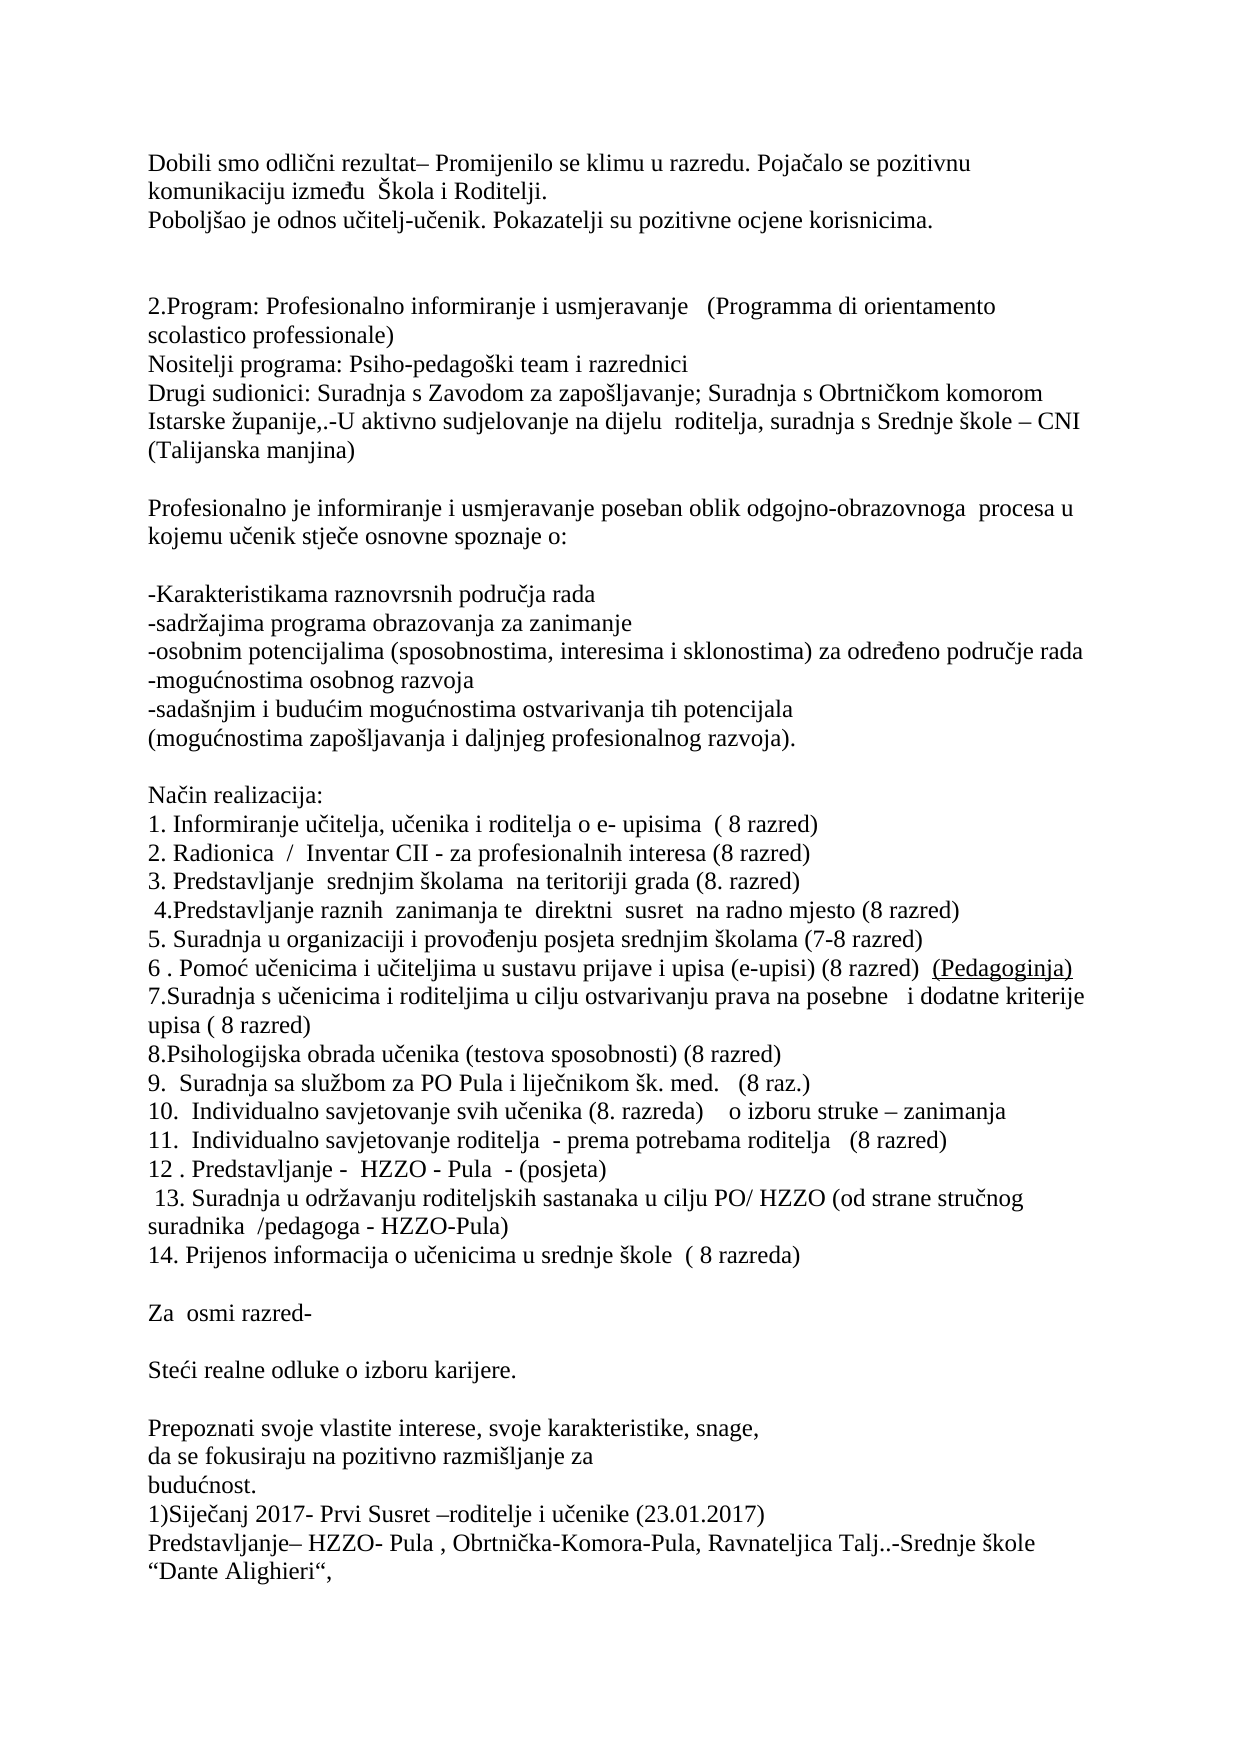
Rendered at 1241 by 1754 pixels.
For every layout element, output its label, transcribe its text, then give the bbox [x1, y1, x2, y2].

text 11. Individualno savjetovanje roditelja - prema potrebama roditelja (8 razred) [148, 1125, 1093, 1154]
text 4.Predstavljanje raznih zanimanja te direktni susret na radno mjesto (8 razred) [148, 895, 1093, 924]
text 6 . Pomoć učenicima i učiteljima u sustavu prijave i upisa (e-upisi) (8 razred) (Pedagoginja) [148, 953, 1093, 981]
text 14. Prijenos informacija o učenicima u srednje škole ( 8 razreda) [148, 1240, 1093, 1269]
text -mogućnostima osobnog razvoja [148, 665, 1093, 694]
text 2.Program: Profesionalno informiranje i usmjeravanje (Programma di orientamento scolastico professionale) [148, 291, 1093, 349]
text (mogućnostima zapošljavanja i daljnjeg profesionalnog razvoja). [148, 723, 1093, 751]
text -Karakteristikama raznovrsnih područja rada [148, 579, 1093, 608]
text 1. Informiranje učitelja, učenika i roditelja o e- upisima ( 8 razred) [148, 809, 1093, 838]
text Poboljšao je odnos učitelj-učenik. Pokazatelji su pozitivne ocjene korisnicima. [148, 205, 1093, 234]
text 10. Individualno savjetovanje svih učenika (8. razreda) o izboru struke – zanimanja [148, 1096, 1093, 1125]
text 8.Psihologijska obrada učenika (testova sposobnosti) (8 razred) [148, 1039, 1093, 1068]
text Prepoznati svoje vlastite interese, svoje karakteristike, snage, [148, 1413, 1093, 1441]
text -sadržajima programa obrazovanja za zanimanje [148, 608, 1093, 636]
text da se fokusiraju na pozitivno razmišljanje za budućnost. [148, 1441, 1093, 1499]
text Dobili smo odlični rezultat– Promijenilo se klimu u razredu. Pojačalo se pozitivnu komunikaciju između Škola i Roditelji. [148, 148, 1093, 205]
text Način realizacija: [148, 780, 1093, 809]
text Za osmi razred- [148, 1298, 1093, 1326]
text Nositelji programa: Psiho-pedagoški team i razrednici [148, 349, 1093, 378]
text 9. Suradnja sa službom za PO Pula i liječnikom šk. med. (8 raz.) [148, 1068, 1093, 1096]
text 13. Suradnja u održavanju roditeljskih sastanaka u cilju PO/ HZZO (od strane stručnog suradnika /pedagoga - HZZO-Pula) [148, 1183, 1093, 1240]
text 1)Siječanj 2017- Prvi Susret –roditelje i učenike (23.01.2017) [148, 1499, 1093, 1528]
text -sadašnjim i budućim mogućnostima ostvarivanja tih potencijala [148, 694, 1093, 723]
text Steći realne odluke o izboru karijere. [148, 1355, 1093, 1384]
text 3. Predstavljanje srednjim školama na teritoriji grada (8. razred) [148, 866, 1093, 895]
text Predstavljanje– HZZO- Pula , Obrtnička-Komora-Pula, Ravnateljica Talj..-Srednje škole “Dante Alighieri“, [148, 1528, 1093, 1585]
text 7.Suradnja s učenicima i roditeljima u cilju ostvarivanju prava na posebne i dodatne kriterije upisa ( 8 razred) [148, 981, 1093, 1039]
text Profesionalno je informiranje i usmjeravanje poseban oblik odgojno-obrazovnoga procesa u kojemu učenik stječe osnovne spoznaje o: [148, 493, 1093, 550]
text -osobnim potencijalima (sposobnostima, interesima i sklonostima) za određeno područje rada [148, 636, 1093, 665]
text 12 . Predstavljanje - HZZO - Pula - (posjeta) [148, 1154, 1093, 1183]
text 5. Suradnja u organizaciji i provođenju posjeta srednjim školama (7-8 razred) [148, 924, 1093, 953]
text Drugi sudionici: Suradnja s Zavodom za zapošljavanje; Suradnja s Obrtničkom komorom Istarske županije,.-U aktivno sudjelovanje na dijelu roditelja, suradnja s Srednje škole – CNI (Talijanska manjina) [148, 378, 1093, 464]
text 2. Radionica / Inventar CII - za profesionalnih interesa (8 razred) [148, 838, 1093, 866]
